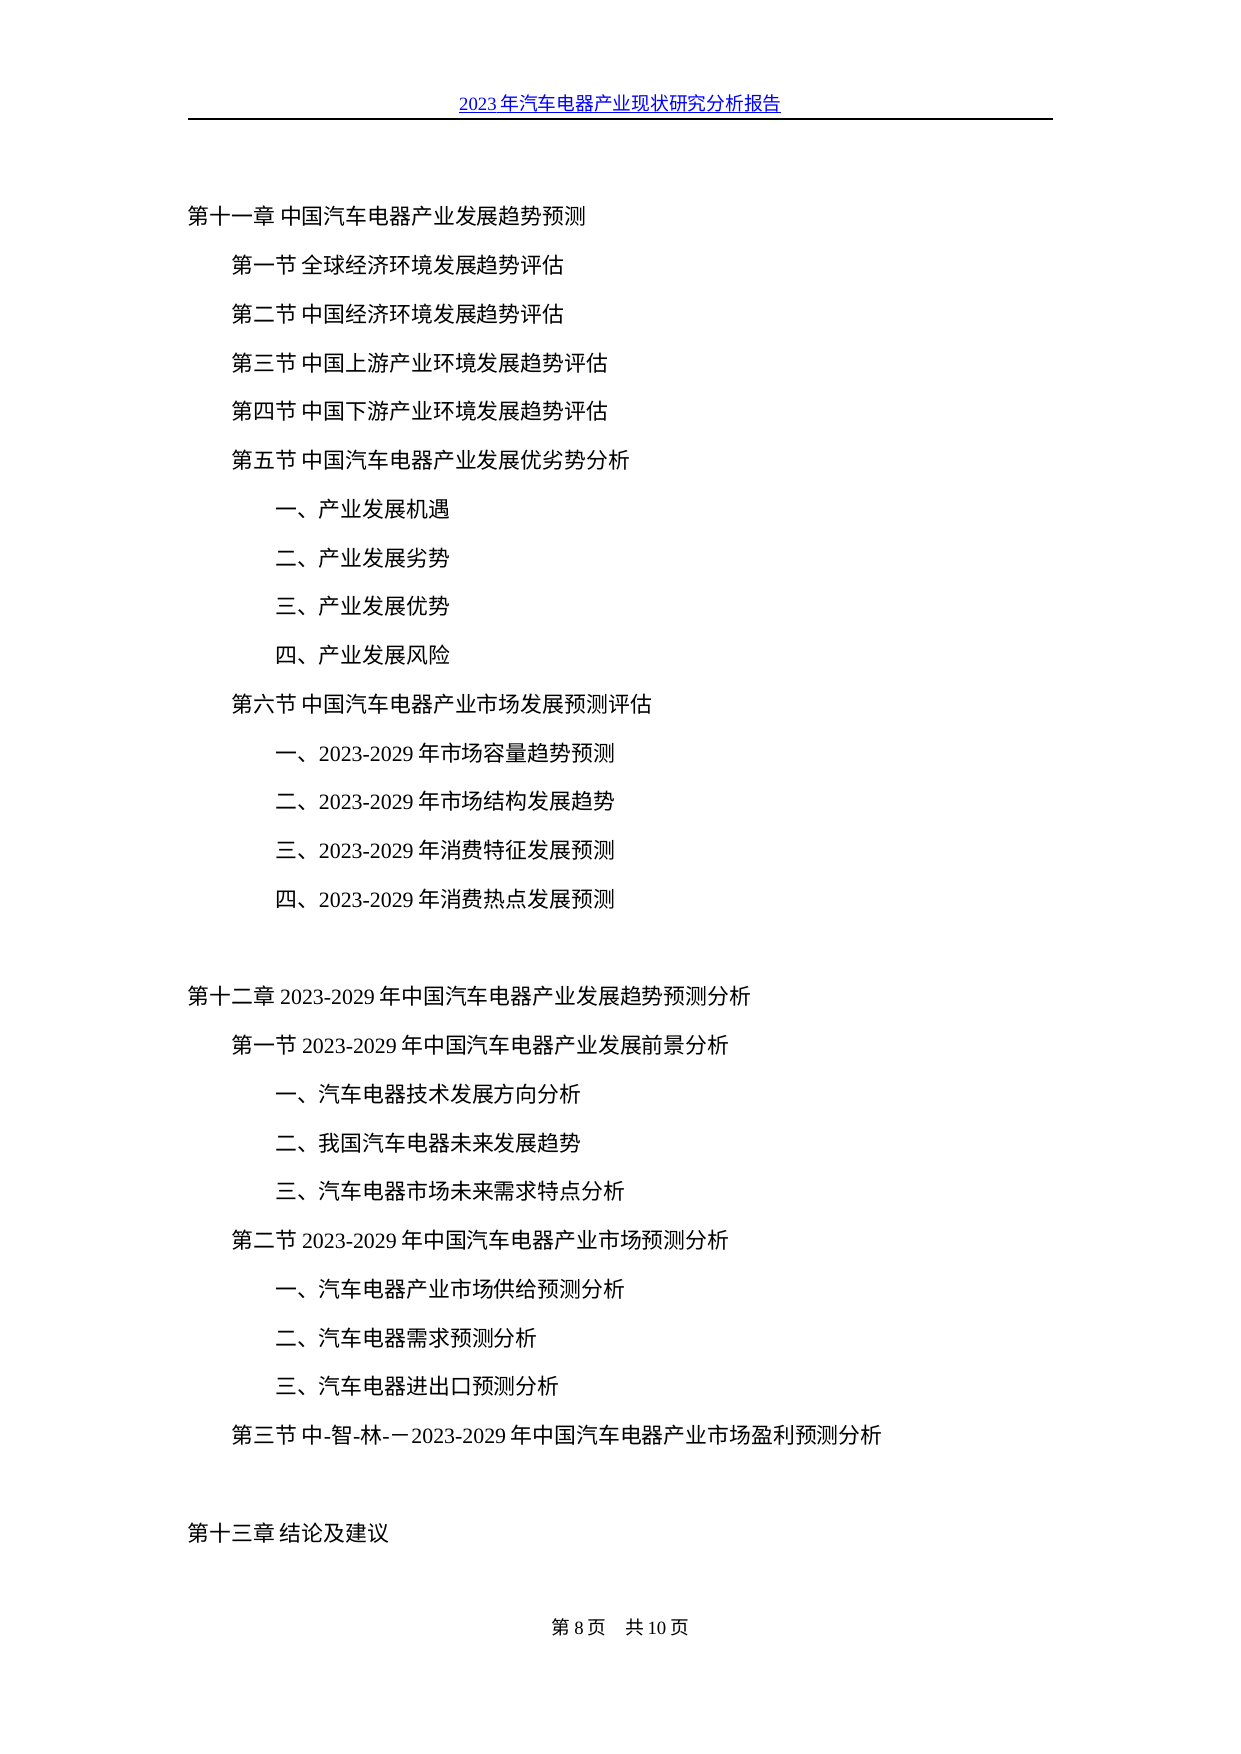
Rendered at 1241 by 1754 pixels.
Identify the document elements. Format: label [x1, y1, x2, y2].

text [187, 150, 1053, 1548]
